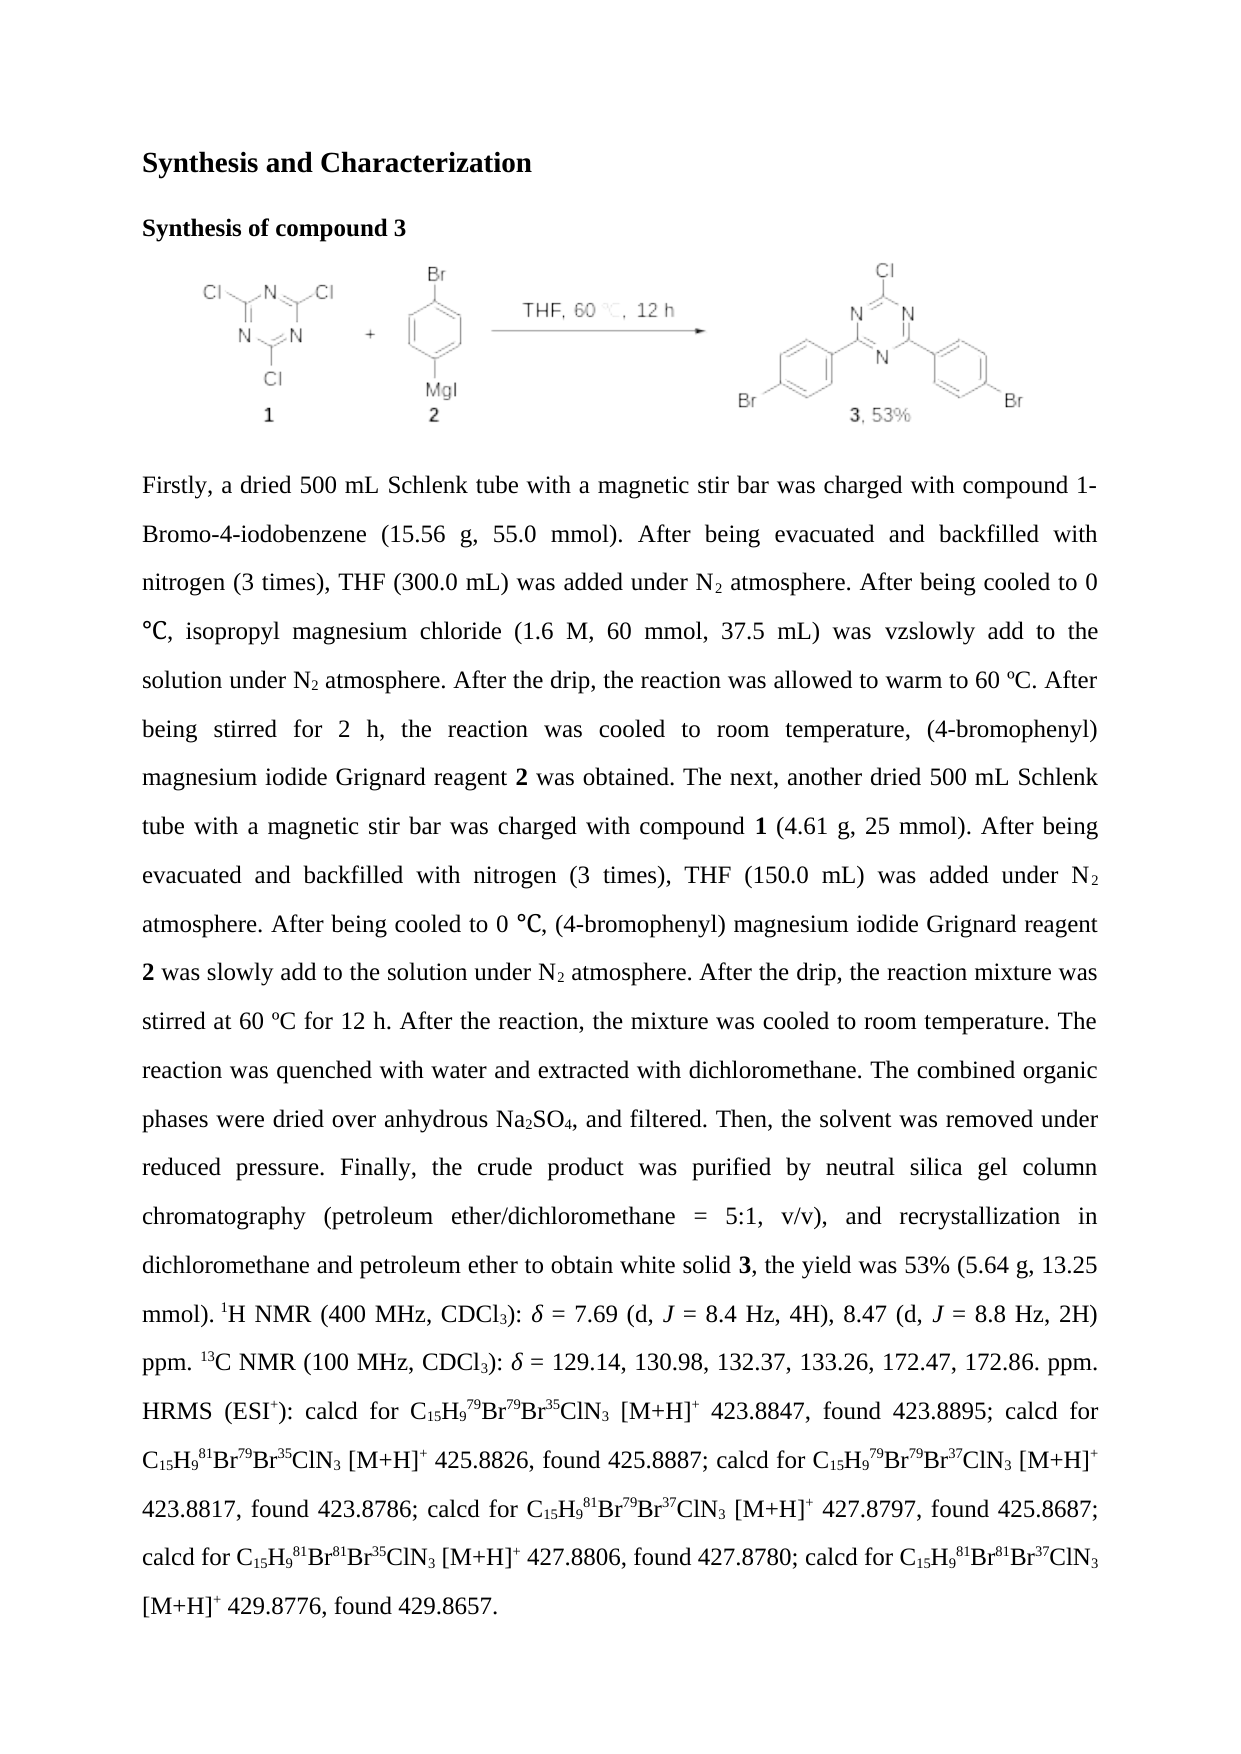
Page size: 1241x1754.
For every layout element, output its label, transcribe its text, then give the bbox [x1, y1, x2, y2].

text Firstly, a dried 500 mL Schlenk tube with a magnetic stir bar was charged with compound 1-Bromo-4-iodobenzene (15.56 g, 55.0 mmol). After being evacuated and backfilled with nitrogen (3 times), THF (300.0 mL) was added under N2 atmosphere. After being cooled to 0 ℃, isopropyl magnesium chloride (1.6 M, 60 mmol, 37.5 mL) was vzslowly add to the solution under N2 atmosphere. After the drip, the reaction was allowed to warm to 60 ºC. After being stirred for 2 h, the reaction was cooled to room temperature, (4-bromophenyl) magnesium iodide Grignard reagent 2 was obtained. The next, another dried 500 mL Schlenk tube with a magnetic stir bar was charged with compound 1 (4.61 g, 25 mmol). After being evacuated and backfilled with nitrogen (3 times), THF (150.0 mL) was added under N2 atmosphere. After being cooled to 0 ℃, (4-bromophenyl) magnesium iodide Grignard reagent 2 was slowly add to the solution under N2 atmosphere. After the drip, the reaction mixture was stirred at 60 ºC for 12 h. After the reaction, the mixture was cooled to room temperature. The reaction was quenched with water and extracted with dichloromethane. The combined organic phases were dried over anhydrous Na2SO4, and filtered. Then, the solvent was removed under reduced pressure. Finally, the crude product was purified by neutral silica gel column chromatography (petroleum ether/dichloromethane = 5:1, v/v), and recrystallization in dichloromethane and petroleum ether to obtain white solid 3, the yield was 53% (5.64 g, 13.25 mmol). 1H NMR (400 MHz, CDCl3): δ = 7.69 (d, J = 8.4 Hz, 4H), 8.47 (d, J = 8.8 Hz, 2H) ppm. 13C NMR (100 MHz, CDCl3): δ = 129.14, 130.98, 132.37, 133.26, 172.47, 172.86. ppm. HRMS (ESI+): calcd for C15H979Br79Br35ClN3 [M+H]+ 423.8847, found 423.8895; calcd for C15H981Br79Br35ClN3 [M+H]+ 425.8826, found 425.8887; calcd for C15H979Br79Br37ClN3 [M+H]+ 423.8817, found 423.8786; calcd for C15H981Br79Br37ClN3 [M+H]+ 427.8797, found 425.8687; calcd for C15H981Br81Br35ClN3 [M+H]+ 427.8806, found 427.8780; calcd for C15H981Br81Br37ClN3 [M+H]+ 429.8776, found 429.8657. [142, 468, 1098, 1622]
subtitle Synthesis and Characterization [142, 129, 1098, 194]
text Synthesis of compound 3 [142, 211, 1098, 244]
